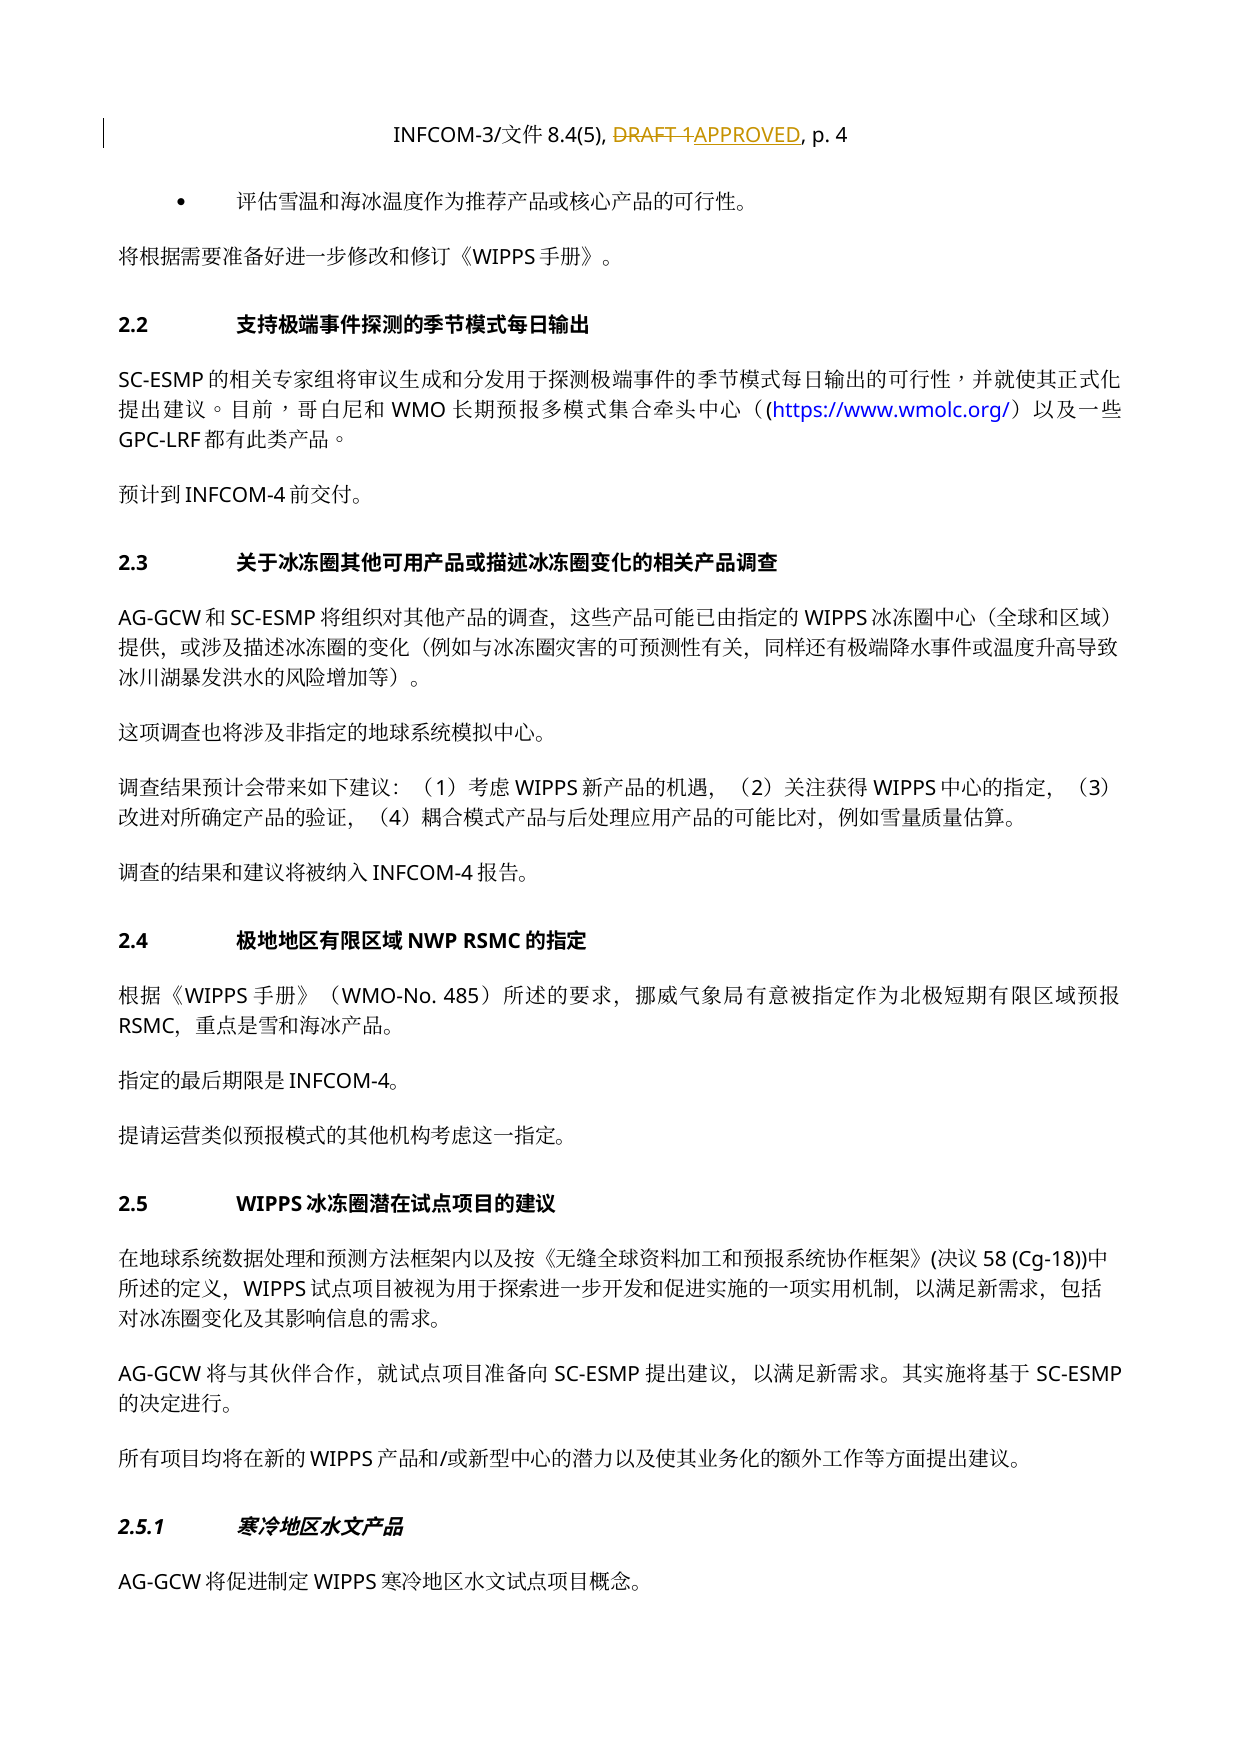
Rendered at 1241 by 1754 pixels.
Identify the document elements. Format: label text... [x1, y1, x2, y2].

text 在地球系统数据处理和预测方法框架内以及按《无缝全球资料加工和预报系统协作框架》(决议58 (Cg-18))中所述的定义，WIPPS试点项目被视为用于探索进一步开发和促进实施的一项实用机制，以满足新需求，包括对冰冻圈变化及其影响信息的需求。 [118, 1243, 1122, 1333]
text 指定的最后期限是INFCOM-4。 [118, 1065, 1122, 1095]
subtitle 2.2 支持极端事件探测的季节模式每日输出 [118, 308, 1122, 338]
subtitle 2.3 关于冰冻圈其他可用产品或描述冰冻圈变化的相关产品调查 [118, 546, 1122, 577]
text 这项调查也将涉及非指定的地球系统模拟中心。 [118, 717, 1122, 747]
subtitle 2.5 WIPPS冰冻圈潜在试点项目的建议 [118, 1187, 1122, 1218]
text 调查结果预计会带来如下建议：（1）考虑WIPPS新产品的机遇，（2）关注获得WIPPS中心的指定，（3）改进对所确定产品的验证，（4）耦合模式产品与后处理应用产品的可能比对，例如雪量质量估算。 [941, 772, 1122, 832]
text AG-GCW将与其伙伴合作，就试点项目准备向SC-ESMP提出建议，以满足新需求。其实施将基于SC-ESMP的决定进行。 [118, 1358, 1122, 1418]
text 提请运营类似预报模式的其他机构考虑这一指定。 [118, 1120, 1122, 1150]
subtitle 2.5.1 寒冷地区水文产品 [118, 1510, 1122, 1541]
text 根据《WIPPS手册》（WMO-No. 485）所述的要求，挪威气象局有意被指定作为北极短期有限区域预报RSMC，重点是雪和海冰产品。 [118, 980, 1122, 1040]
subtitle 2.4 极地地区有限区域NWP RSMC的指定 [118, 924, 1122, 955]
text 预计到INFCOM-4前交付。 [118, 479, 1122, 509]
text AG-GCW将促进制定WIPPS寒冷地区水文试点项目概念。 [118, 1566, 1122, 1596]
text AG-GCW和SC-ESMP将组织对其他产品的调查，这些产品可能已由指定的WIPPS冰冻圈中心（全球和区域）提供，或涉及描述冰冻圈的变化（例如与冰冻圈灾害的可预测性有关，同样还有极端降水事件或温度升高导致冰川湖暴发洪水的风险增加等）。 [118, 602, 1122, 692]
text 所有项目均将在新的WIPPS产品和/或新型中心的潜力以及使其业务化的额外工作等方面提出建议。 [118, 1443, 1122, 1473]
text 调查的结果和建议将被纳入INFCOM-4报告。 [118, 857, 1122, 887]
subtitle SC-ESMP的相关专家组将审议生成和分发用于探测极端事件的季节模式每日输出的可行性，并就使其正式化提出建议。目前，哥白尼和WMO长期预报多模式集合牵头中心（(https://www.wmolc.org/）以及一些GPC-LRF都有此类产品。 [118, 363, 1122, 454]
text  评估雪温和海冰温度作为推荐产品或核心产品的可行性。 [177, 186, 1122, 216]
text 将根据需要准备好进一步修改和修订《WIPPS手册》。 [118, 241, 1122, 271]
